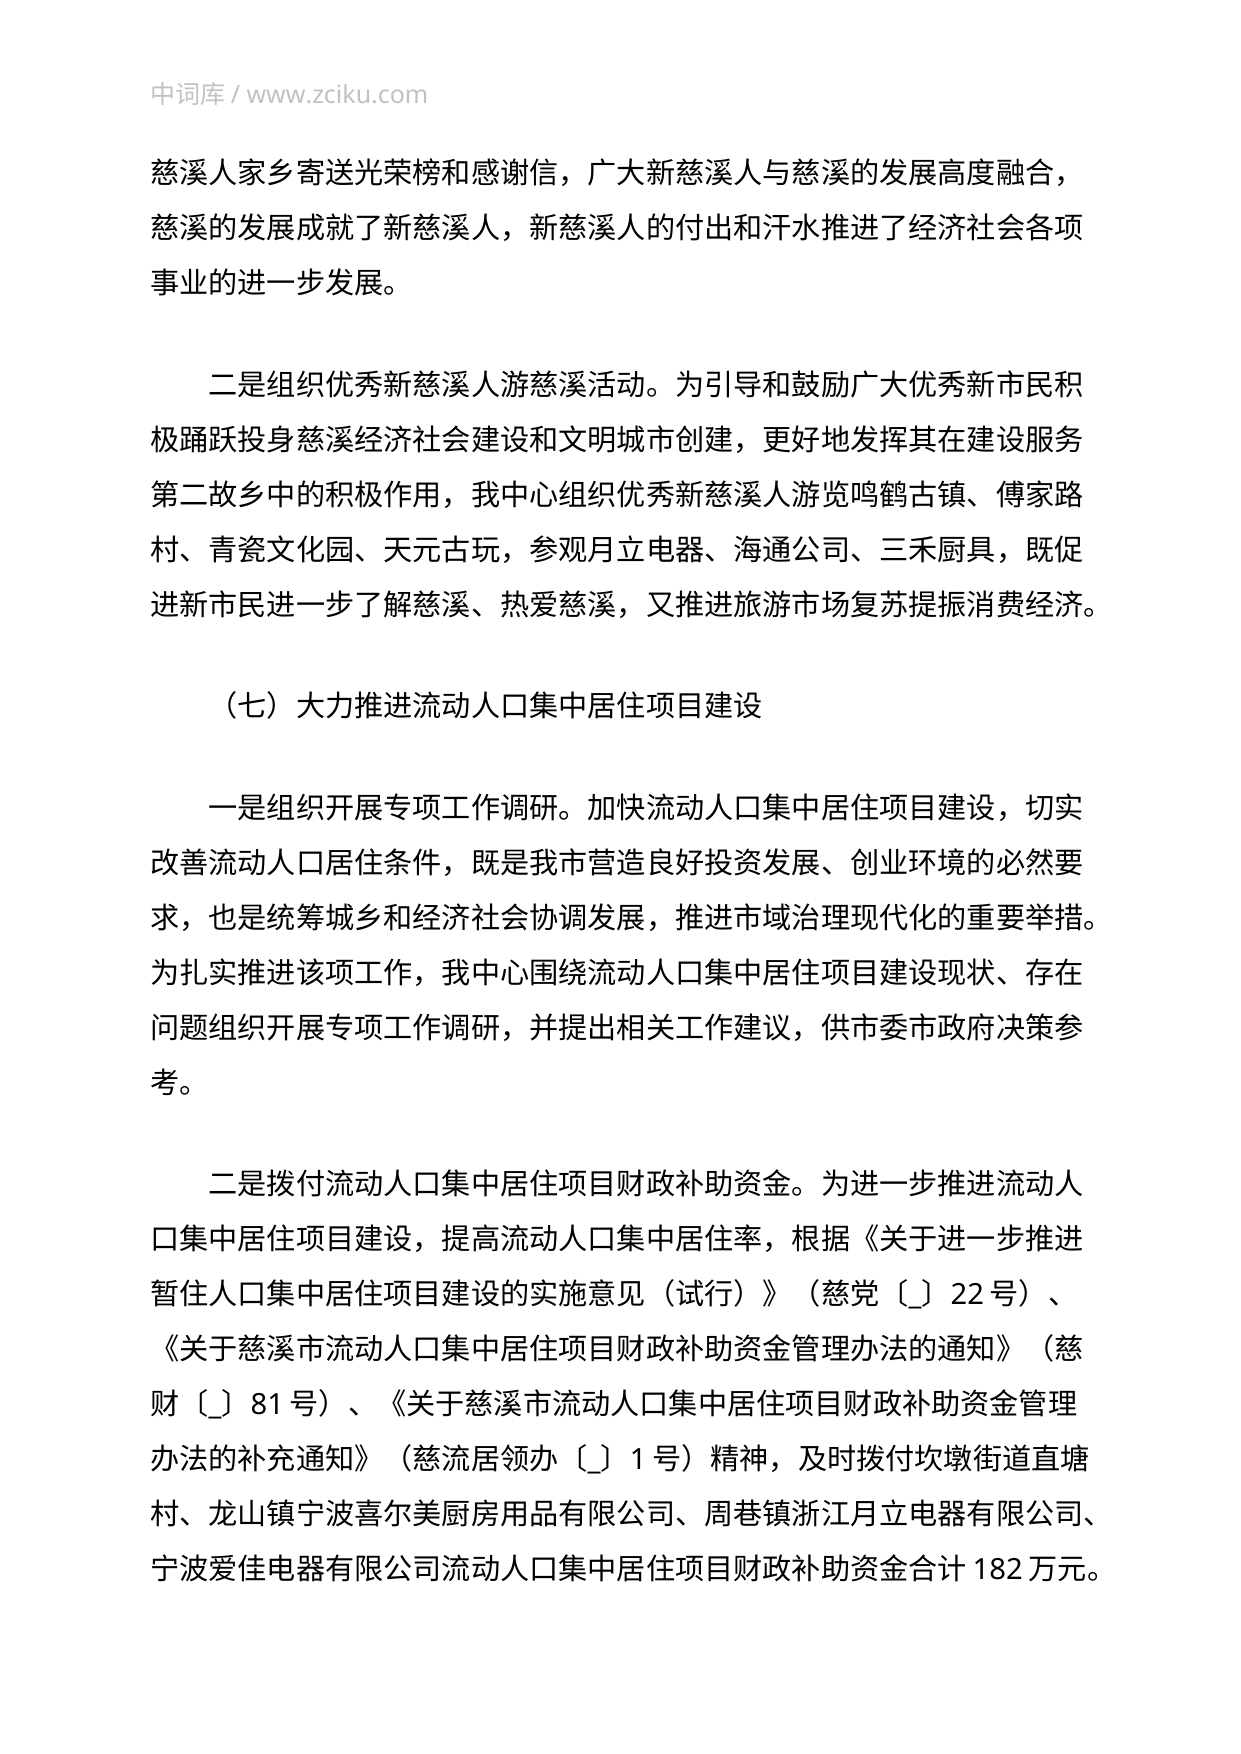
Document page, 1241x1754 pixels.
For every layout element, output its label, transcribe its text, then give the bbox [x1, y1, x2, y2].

text 二是拨付流动人口集中居住项目财政补助资金。为进一步推进流动人口集中居住项目建设，提高流动人口集中居住率，根据《关于进一步推进暂住人口集中居住项目建设的实施意见（试行）》（慈党〔_〕22号）、《关于慈溪市流动人口集中居住项目财政补助资金管理办法的通知》（慈财〔_〕81号）、《关于慈溪市流动人口集中居住项目财政补助资金管理办法的补充通知》（慈流居领办〔_〕1号）精神，及时拨付坎墩街道直塘村、龙山镇宁波喜尔美厨房用品有限公司、周巷镇浙江月立电器有限公司、宁波爱佳电器有限公司流动人口集中居住项目财政补助资金合计182万元。 [150, 1161, 1090, 1588]
text （七）大力推进流动人口集中居住项目建设 [150, 683, 1090, 725]
text 一是组织开展专项工作调研。加快流动人口集中居住项目建设，切实改善流动人口居住条件，既是我市营造良好投资发展、创业环境的必然要求，也是统筹城乡和经济社会协调发展，推进市域治理现代化的重要举措。为扎实推进该项工作，我中心围绕流动人口集中居住项目建设现状、存在问题组织开展专项工作调研，并提出相关工作建议，供市委市政府决策参考。 [150, 785, 1090, 1101]
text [150, 150, 1090, 302]
text 二是组织优秀新慈溪人游慈溪活动。为引导和鼓励广大优秀新市民积极踊跃投身慈溪经济社会建设和文明城市创建，更好地发挥其在建设服务第二故乡中的积极作用，我中心组织优秀新慈溪人游览鸣鹤古镇、傅家路村、青瓷文化园、天元古玩，参观月立电器、海通公司、三禾厨具，既促进新市民进一步了解慈溪、热爱慈溪，又推进旅游市场复苏提振消费经济。 [150, 362, 1090, 623]
